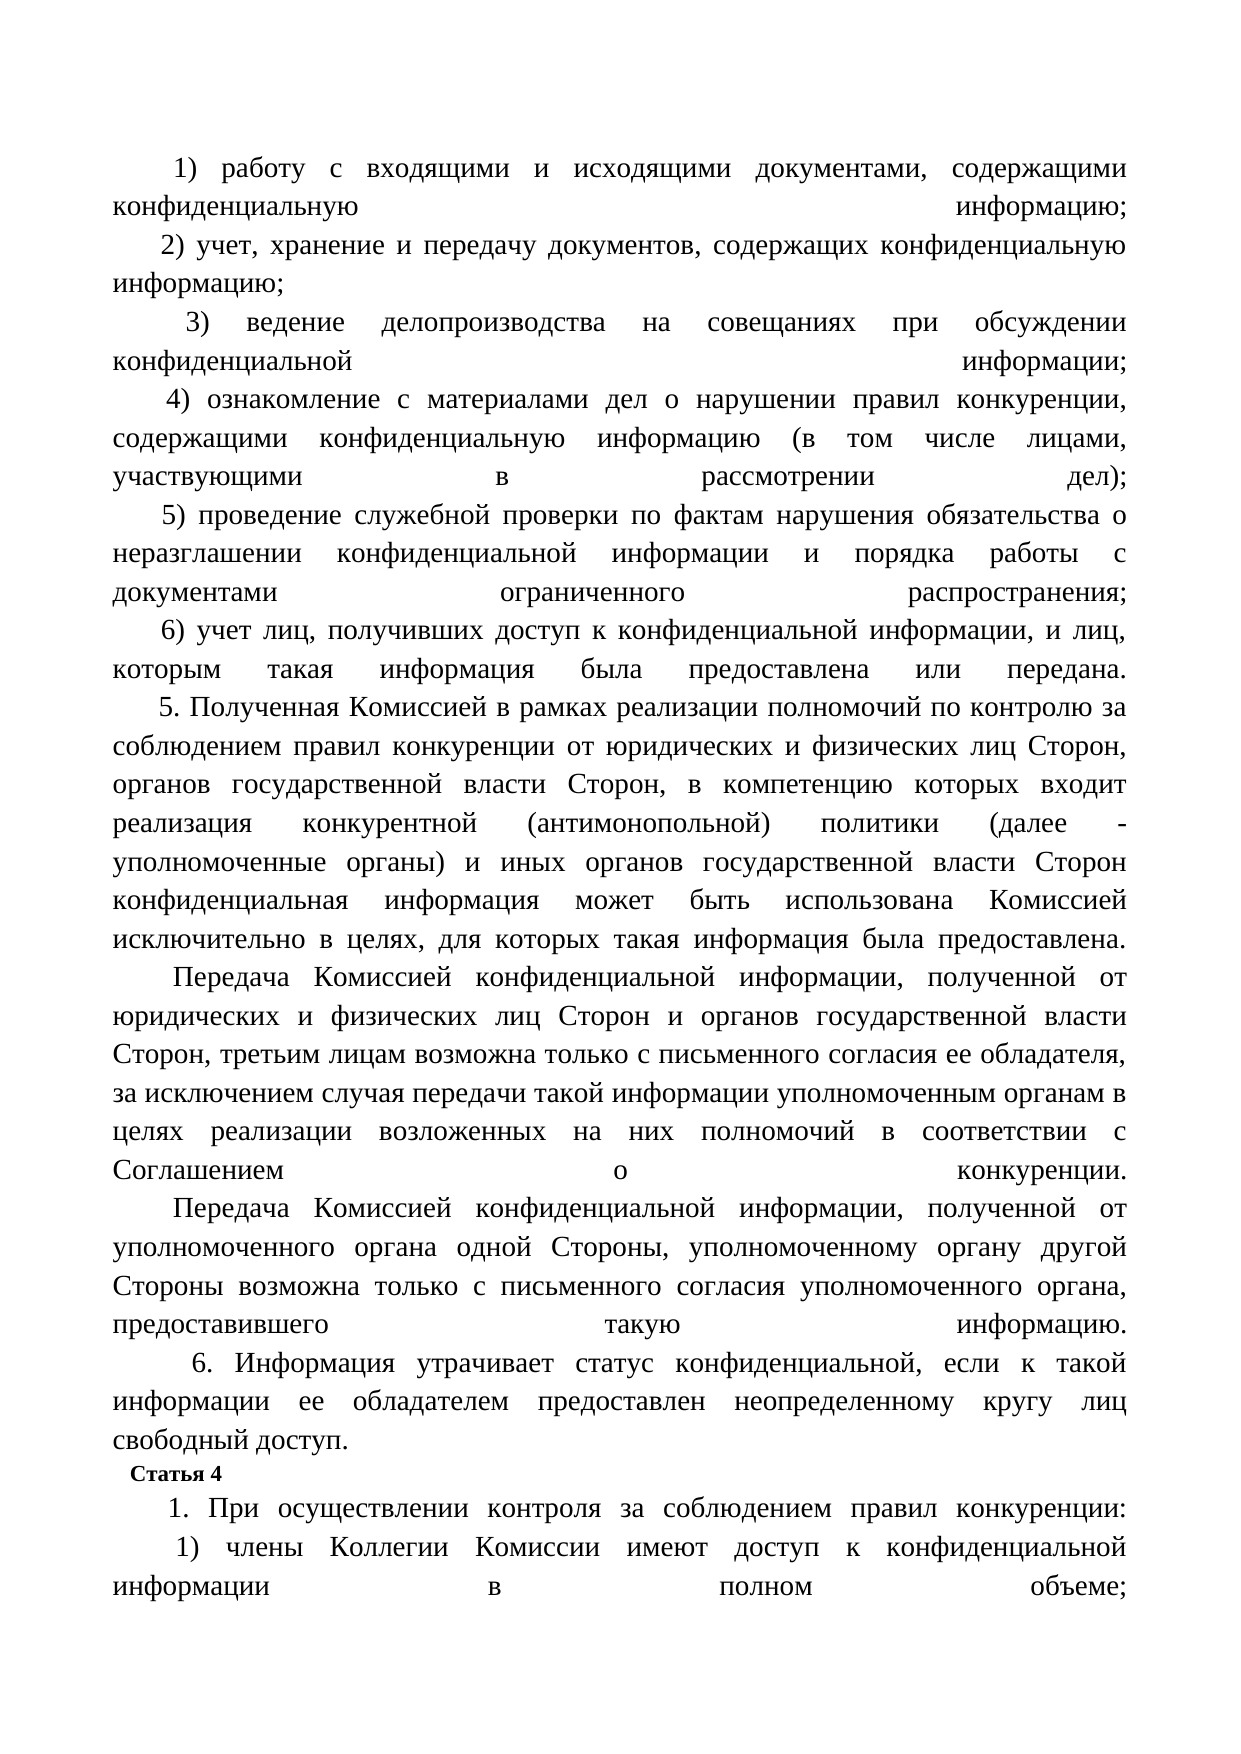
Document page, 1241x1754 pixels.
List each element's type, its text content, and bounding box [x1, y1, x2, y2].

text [112, 150, 1128, 1455]
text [112, 1491, 1128, 1601]
text Статья 4 [112, 1460, 1128, 1487]
